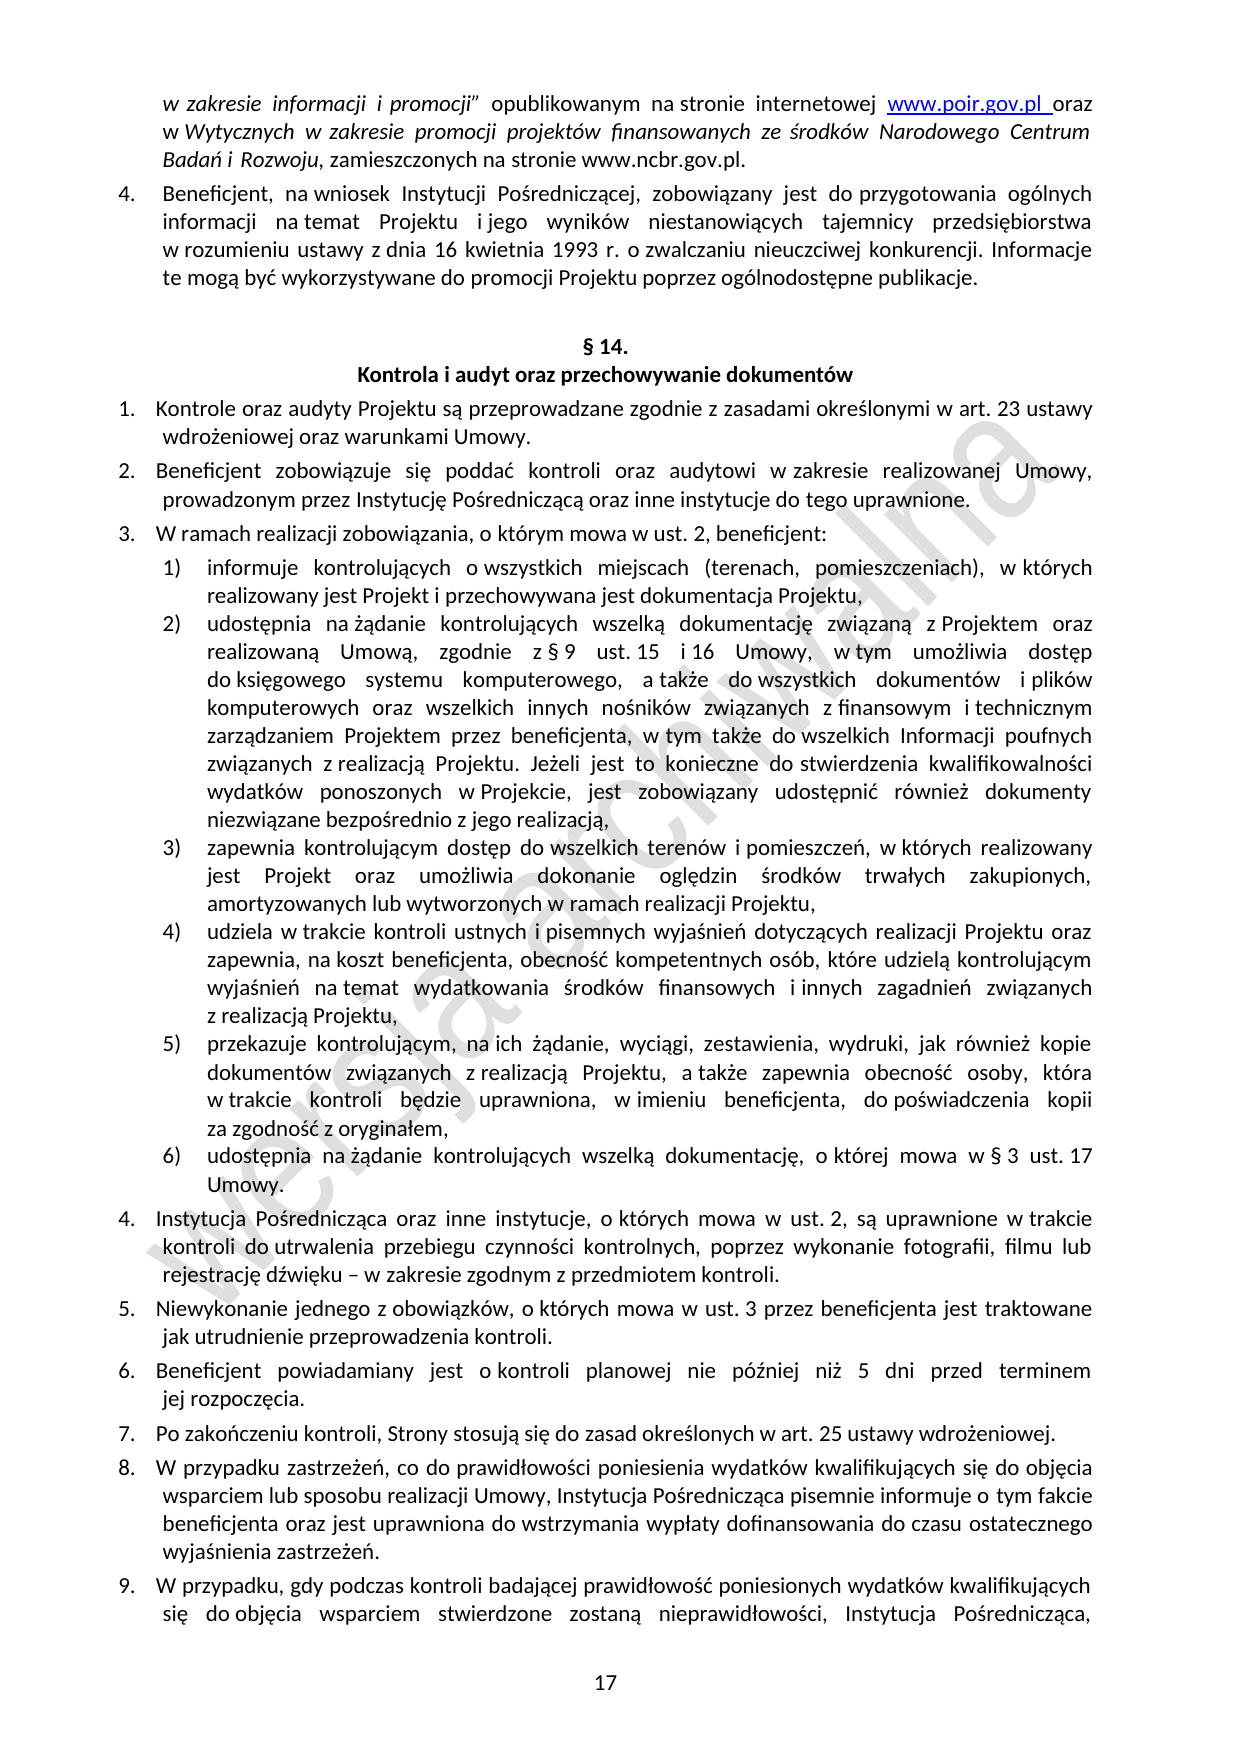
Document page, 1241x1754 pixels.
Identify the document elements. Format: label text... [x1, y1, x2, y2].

list udostępnia na żądanie kontrolujących wszelką dokumentację związaną z Projektem oraz realizowaną Umową, zgodnie z § 9 ust. 15 i 16 Umowy, w tym umożliwia dostęp do księgowego systemu komputerowego, a także do wszystkich dokumentów i plików komputerowych oraz wszelkich innych nośników związanych z finansowym i technicznym zarządzaniem Projektem przez beneficjenta, w tym także do wszelkich Informacji poufnych związanych z realizacją Projektu. Jeżeli jest to konieczne do stwierdzenia kwalifikowalności wydatków ponoszonych w Projekcie, jest zobowiązany udostępnić również dokumenty niezwiązane bezpośrednio z jego realizacją, [162, 609, 1092, 833]
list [118, 1571, 1092, 1627]
list Kontrole oraz audyty Projektu są przeprowadzane zgodnie z zasadami określonymi w art. 23 ustawy wdrożeniowej oraz warunkami Umowy. [118, 394, 1092, 450]
list przekazuje kontrolującym, na ich żądanie, wyciągi, zestawienia, wydruki, jak również kopie dokumentów związanych z realizacją Projektu, a także zapewnia obecność osoby, która w trakcie kontroli będzie uprawniona, w imieniu beneficjenta, do poświadczenia kopii za zgodność z oryginałem, [162, 1029, 1092, 1142]
list Beneficjent powiadamiany jest o kontroli planowej nie później niż 5 dni przed terminem jej rozpoczęcia. [118, 1357, 1092, 1413]
list zapewnia kontrolującym dostęp do wszelkich terenów i pomieszczeń, w których realizowany jest Projekt oraz umożliwia dokonanie oględzin środków trwałych zakupionych, amortyzowanych lub wytworzonych w ramach realizacji Projektu, [162, 833, 1092, 917]
list Po zakończeniu kontroli, Strony stosują się do zasad określonych w art. 25 ustawy wdrożeniowej. [118, 1419, 1092, 1447]
subtitle § 14. Kontrola i audyt oraz przechowywanie dokumentów [118, 332, 1092, 388]
list Niewykonanie jednego z obowiązków, o których mowa w ust. 3 przez beneficjenta jest traktowane jak utrudnienie przeprowadzenia kontroli. [118, 1294, 1092, 1350]
list W przypadku zastrzeżeń, co do prawidłowości poniesienia wydatków kwalifikujących się do objęcia wsparciem lub sposobu realizacji Umowy, Instytucja Pośrednicząca pisemnie informuje o tym fakcie beneficjenta oraz jest uprawniona do wstrzymania wypłaty dofinansowania do czasu ostatecznego wyjaśnienia zastrzeżeń. [118, 1453, 1092, 1565]
list W ramach realizacji zobowiązania, o którym mowa w ust. 2, beneficjent: [118, 519, 1092, 547]
list Beneficjent zobowiązuje się poddać kontroli oraz audytowi w zakresie realizowanej Umowy, prowadzonym przez Instytucję Pośredniczącą oraz inne instytucje do tego uprawnione. [118, 457, 1092, 513]
list udostępnia na żądanie kontrolujących wszelką dokumentację, o której mowa w § 3 ust. 17 Umowy. [162, 1142, 1092, 1198]
list informuje kontrolujących o wszystkich miejscach (terenach, pomieszczeniach), w których realizowany jest Projekt i przechowywana jest dokumentacja Projektu, [162, 553, 1092, 609]
text 4. Beneficjent, na wniosek Instytucji Pośredniczącej, zobowiązany jest do przygotowania ogólnych informacji na temat Projektu i jego wyników niestanowiących tajemnicy przedsiębiorstwa w rozumieniu ustawy z dnia 16 kwietnia 1993 r. o zwalczaniu nieuczciwej konkurencji. Informacje te mogą być wykorzystywane do promocji Projektu poprzez ogólnodostępne publikacje. [118, 179, 1092, 292]
list Instytucja Pośrednicząca oraz inne instytucje, o których mowa w ust. 2, są uprawnione w trakcie kontroli do utrwalenia przebiegu czynności kontrolnych, poprzez wykonanie fotografii, filmu lub rejestrację dźwięku – w zakresie zgodnym z przedmiotem kontroli. [118, 1204, 1092, 1288]
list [118, 89, 1092, 173]
list udziela w trakcie kontroli ustnych i pisemnych wyjaśnień dotyczących realizacji Projektu oraz zapewnia, na koszt beneficjenta, obecność kompetentnych osób, które udzielą kontrolującym wyjaśnień na temat wydatkowania środków finansowych i innych zagadnień związanych z realizacją Projektu, [162, 917, 1092, 1029]
